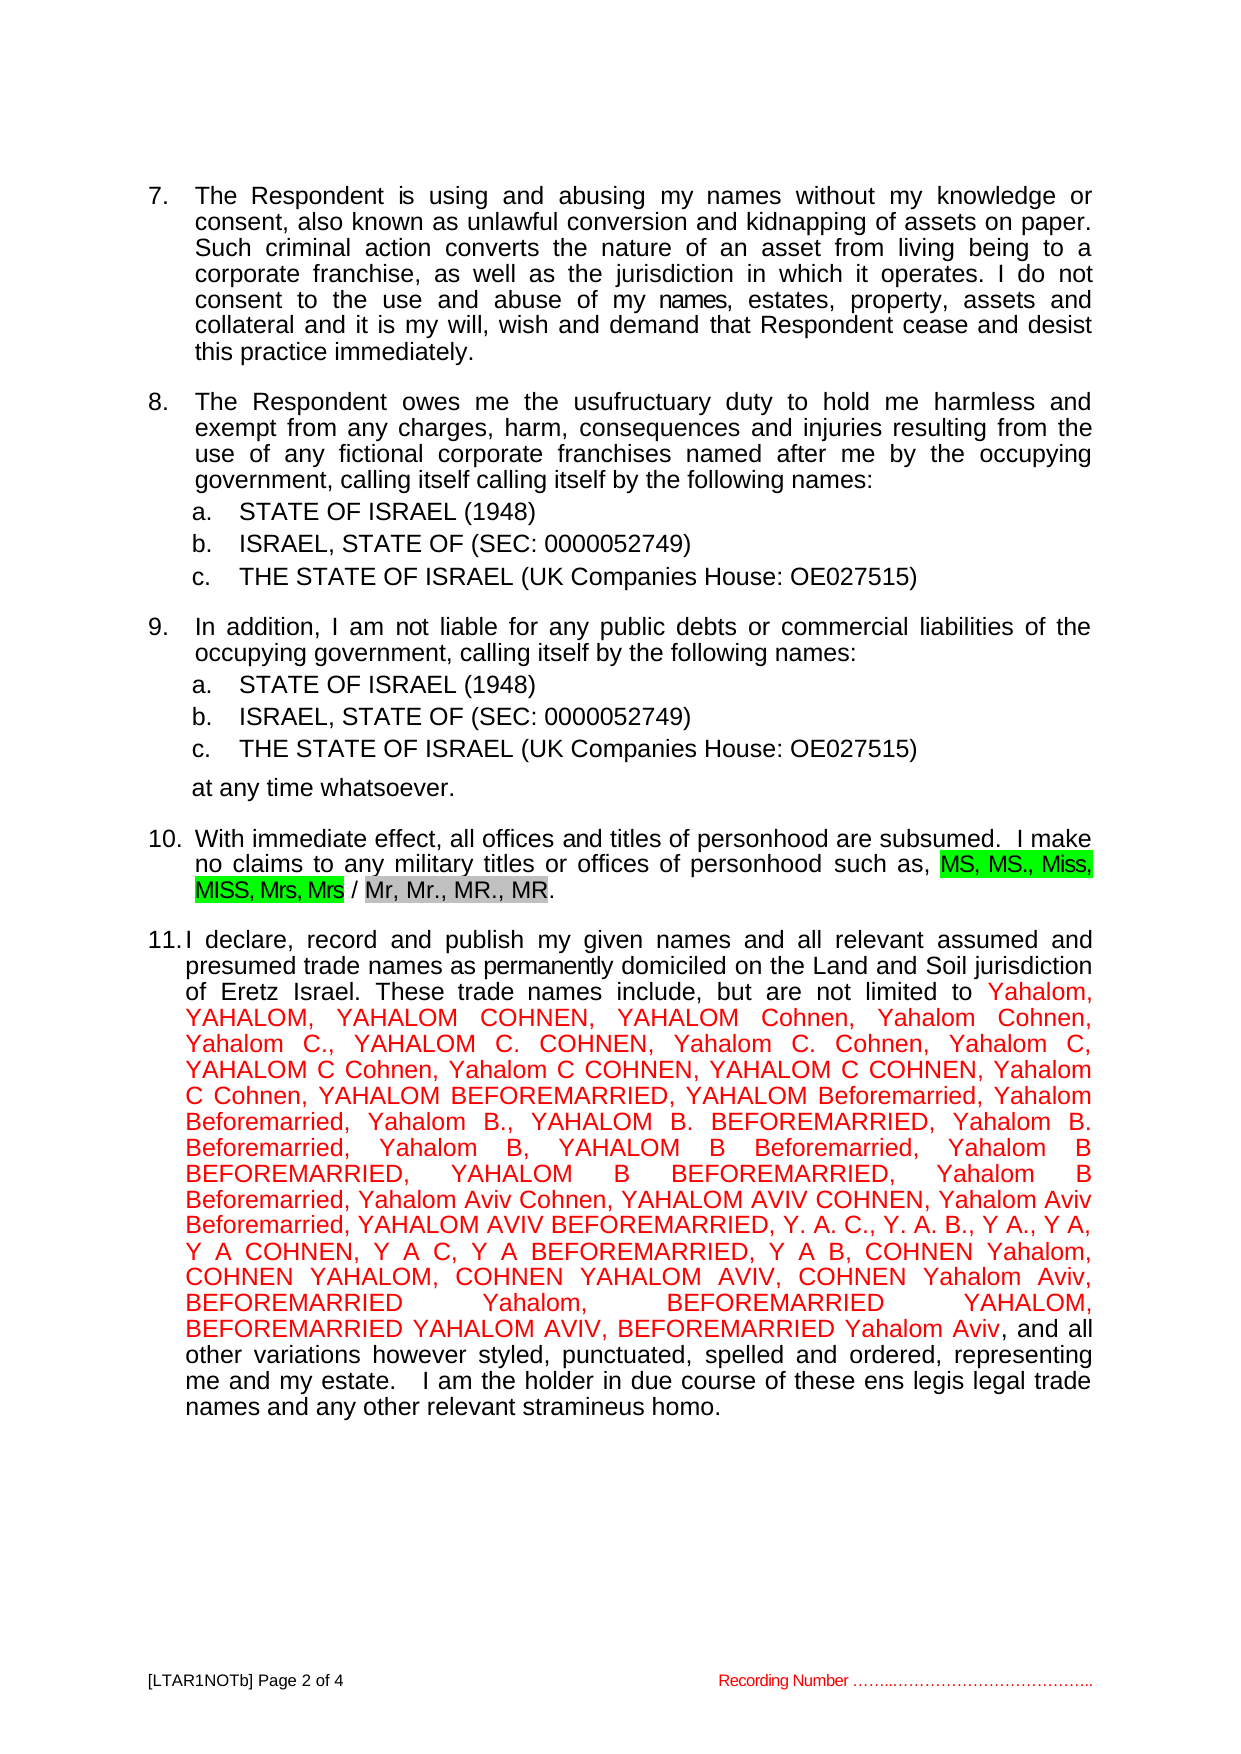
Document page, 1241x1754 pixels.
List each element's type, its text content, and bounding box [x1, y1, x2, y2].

list STATE OF ISRAEL (1948) [192, 500, 1093, 526]
list THE STATE OF ISRAEL (UK Companies House: OE027515) [192, 564, 1093, 590]
list ISRAEL, STATE OF (SEC: 0000052749) [192, 532, 1093, 558]
list In addition, I am not liable for any public debts or commercial liabilities of the occupying government, calling itself by the following names: [148, 615, 1093, 667]
list ISRAEL, STATE OF (SEC: 0000052749) [192, 705, 1093, 731]
list I declare, record and publish my given names and all relevant assumed and presumed trade names as permanently domiciled on the Land and Soil jurisdiction of Eretz Israel. These trade names include, but are not limited to Yahalom, YAHALOM, YAHALOM COHNEN, YAHALOM Cohnen, Yahalom Cohnen, Yahalom C., YAHALOM C. COHNEN, Yahalom C. Cohnen, Yahalom C, YAHALOM C Cohnen, Yahalom C COHNEN, YAHALOM C COHNEN, Yahalom C Cohnen, YAHALOM BEFOREMARRIED, YAHALOM Beforemarried, Yahalom Beforemarried, Yahalom B., YAHALOM B. BEFOREMARRIED, Yahalom B. Beforemarried, Yahalom B, YAHALOM B Beforemarried, Yahalom B BEFOREMARRIED, YAHALOM B BEFOREMARRIED, Yahalom B Beforemarried, Yahalom Aviv Cohnen, YAHALOM AVIV COHNEN, Yahalom Aviv Beforemarried, YAHALOM AVIV BEFOREMARRIED, Y. A. C., Y. A. B., Y A., Y A, Y A COHNEN, Y A C, Y A BEFOREMARRIED, Y A B, COHNEN Yahalom, COHNEN YAHALOM, COHNEN YAHALOM AVIV, COHNEN Yahalom Aviv, BEFOREMARRIED Yahalom, BEFOREMARRIED YAHALOM, BEFOREMARRIED YAHALOM AVIV, BEFOREMARRIED Yahalom Aviv, and all other variations however styled, punctuated, spelled and ordered, representing me and my estate. I am the holder in due course of these ens legis legal trade names and any other relevant stramineus homo. [148, 928, 1093, 1421]
list The Respondent is using and abusing my names without my knowledge or consent, also known as unlawful conversion and kidnapping of assets on paper. Such criminal action converts the nature of an asset from living being to a corporate franchise, as well as the jurisdiction in which it operates. I do not consent to the use and abuse of my names, estates, property, assets and collateral and it is my will, wish and demand that Respondent cease and desist this practice immediately. [148, 184, 1093, 365]
list The Respondent owes me the usufructuary duty to hold me harmless and exempt from any charges, harm, consequences and injuries resulting from the use of any fictional corporate franchises named after me by the occupying government, calling itself calling itself by the following names: [148, 390, 1093, 494]
list With immediate effect, all offices and titles of personhood are subsumed. I make no claims to any military titles or offices of personhood such as, MS, MS., Miss, MISS, Mrs, Mrs / Mr, Mr., MR., MR. [148, 826, 1093, 903]
text at any time whatsoever. [191, 776, 1093, 801]
list THE STATE OF ISRAEL (UK Companies House: OE027515) [192, 737, 1093, 763]
list STATE OF ISRAEL (1948) [192, 673, 1093, 699]
